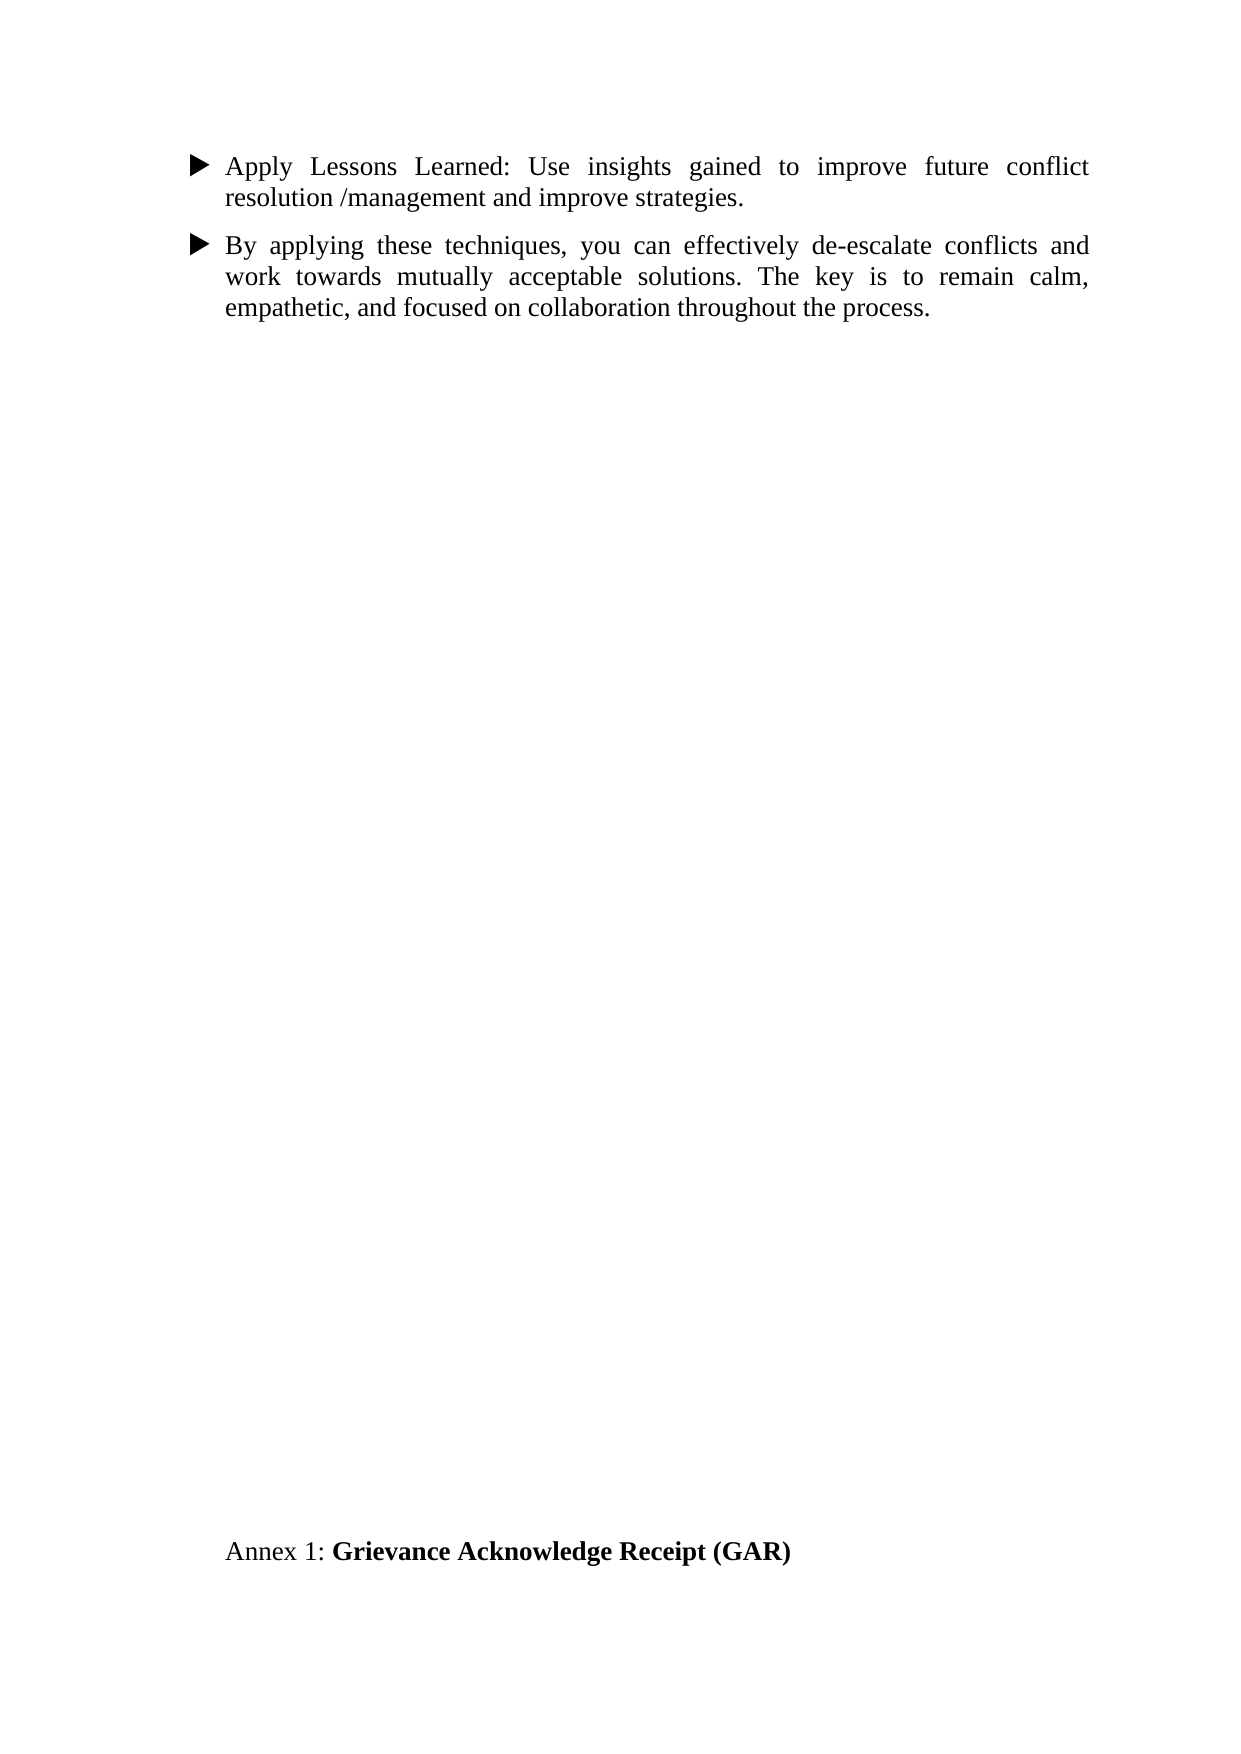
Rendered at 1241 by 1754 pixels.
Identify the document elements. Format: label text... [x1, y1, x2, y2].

text Annex 1: Grievance Acknowledge Receipt (GAR) [225, 1534, 1090, 1566]
list Apply Lessons Learned: Use insights gained to improve future conflict resolution /management and improve strategies. [187, 150, 1090, 212]
list By applying these techniques, you can effectively de-escalate conflicts and work towards mutually acceptable solutions. The key is to remain calm, empathetic, and focused on collaboration throughout the process. [187, 229, 1090, 323]
